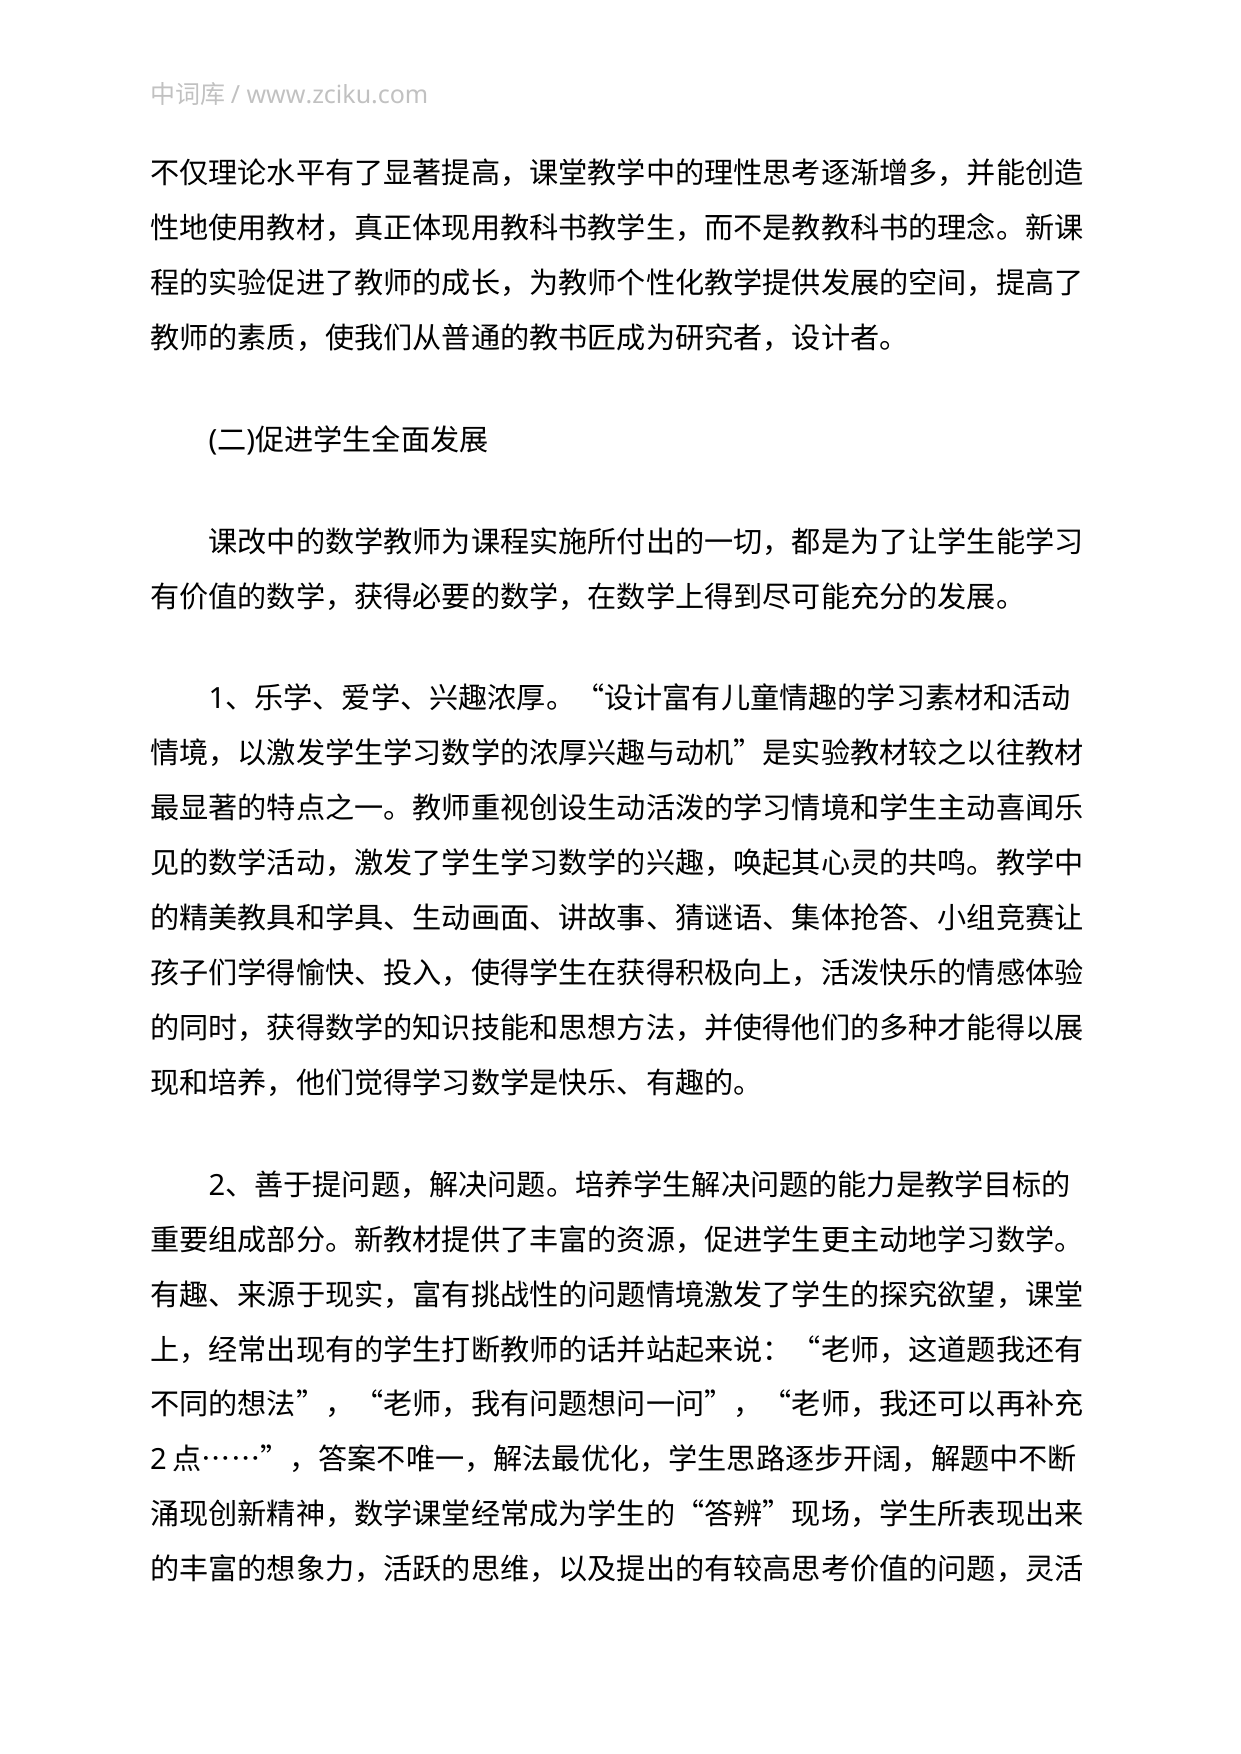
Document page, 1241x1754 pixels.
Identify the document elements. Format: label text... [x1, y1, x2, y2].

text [150, 1161, 1090, 1588]
text 1、乐学、爱学、兴趣浓厚。“设计富有儿童情趣的学习素材和活动情境，以激发学生学习数学的浓厚兴趣与动机”是实验教材较之以往教材最显著的特点之一。教师重视创设生动活泼的学习情境和学生主动喜闻乐见的数学活动，激发了学生学习数学的兴趣，唤起其心灵的共鸣。教学中的精美教具和学具、生动画面、讲故事、猜谜语、集体抢答、小组竞赛让孩子们学得愉快、投入，使得学生在获得积极向上，活泼快乐的情感体验的同时，获得数学的知识技能和思想方法，并使得他们的多种才能得以展现和培养，他们觉得学习数学是快乐、有趣的。 [150, 675, 1090, 1102]
text 课改中的数学教师为课程实施所付出的一切，都是为了让学生能学习有价值的数学，获得必要的数学，在数学上得到尽可能充分的发展。 [150, 518, 1090, 616]
text (二)促进学生全面发展 [150, 416, 1090, 459]
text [150, 150, 1090, 357]
